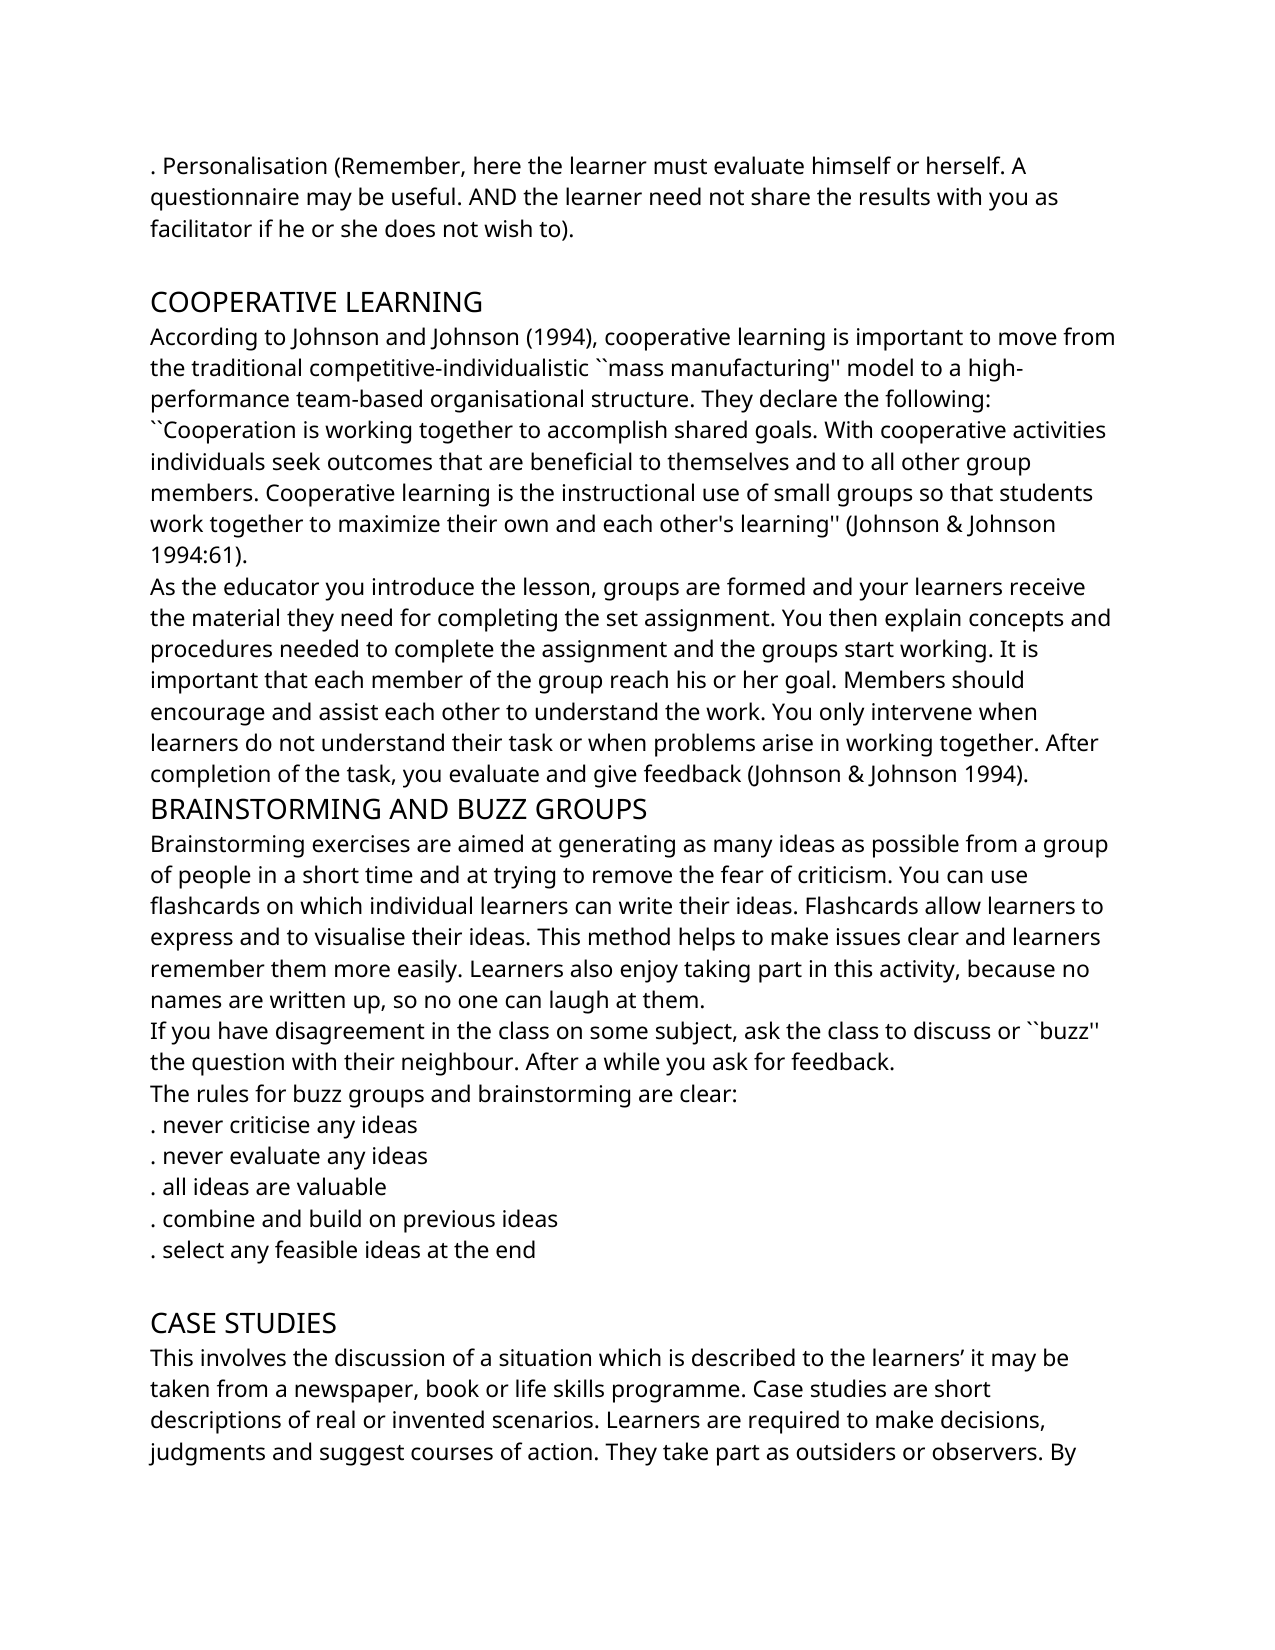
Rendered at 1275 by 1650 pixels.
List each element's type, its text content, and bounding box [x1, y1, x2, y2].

text Brainstorming exercises are aimed at generating as many ideas as possible from a group of people in a short time and at trying to remove the fear of criticism. You can use flashcards on which individual learners can write their ideas. Flashcards allow learners to express and to visualise their ideas. This method helps to make issues clear and learners remember them more easily. Learners also enjoy taking part in this activity, because no names are written up, so no one can laugh at them. [150, 827, 1125, 1015]
text . Personalisation (Remember, here the learner must evaluate himself or herself. A questionnaire may be useful. AND the learner need not share the results with you as facilitator if he or she does not wish to). [150, 150, 1125, 244]
text COOPERATIVE LEARNING [150, 282, 1125, 320]
text BRAINSTORMING AND BUZZ GROUPS [150, 789, 1125, 827]
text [150, 1342, 1125, 1467]
text . never evaluate any ideas [150, 1140, 1125, 1171]
text The rules for buzz groups and brainstorming are clear: [150, 1077, 1125, 1109]
text . select any feasible ideas at the end [150, 1234, 1125, 1265]
text According to Johnson and Johnson (1994), cooperative learning is important to move from the traditional competitive-individualistic ``mass manufacturing'' model to a high-performance team-based organisational structure. They declare the following: [150, 320, 1125, 414]
text ``Cooperation is working together to accomplish shared goals. With cooperative activities individuals seek outcomes that are beneficial to themselves and to all other group members. Cooperative learning is the instructional use of small groups so that students work together to maximize their own and each other's learning'' (Johnson & Johnson 1994:61). [150, 414, 1125, 570]
text CASE STUDIES [150, 1303, 1125, 1342]
text As the educator you introduce the lesson, groups are formed and your learners receive the material they need for completing the set assignment. You then explain concepts and procedures needed to complete the assignment and the groups start working. It is important that each member of the group reach his or her goal. Members should encourage and assist each other to understand the work. You only intervene when learners do not understand their task or when problems arise in working together. After completion of the task, you evaluate and give feedback (Johnson & Johnson 1994). [150, 570, 1125, 789]
text . never criticise any ideas [150, 1109, 1125, 1140]
text . combine and build on previous ideas [150, 1202, 1125, 1234]
text If you have disagreement in the class on some subject, ask the class to discuss or ``buzz'' the question with their neighbour. After a while you ask for feedback. [150, 1015, 1125, 1077]
text . all ideas are valuable [150, 1171, 1125, 1202]
